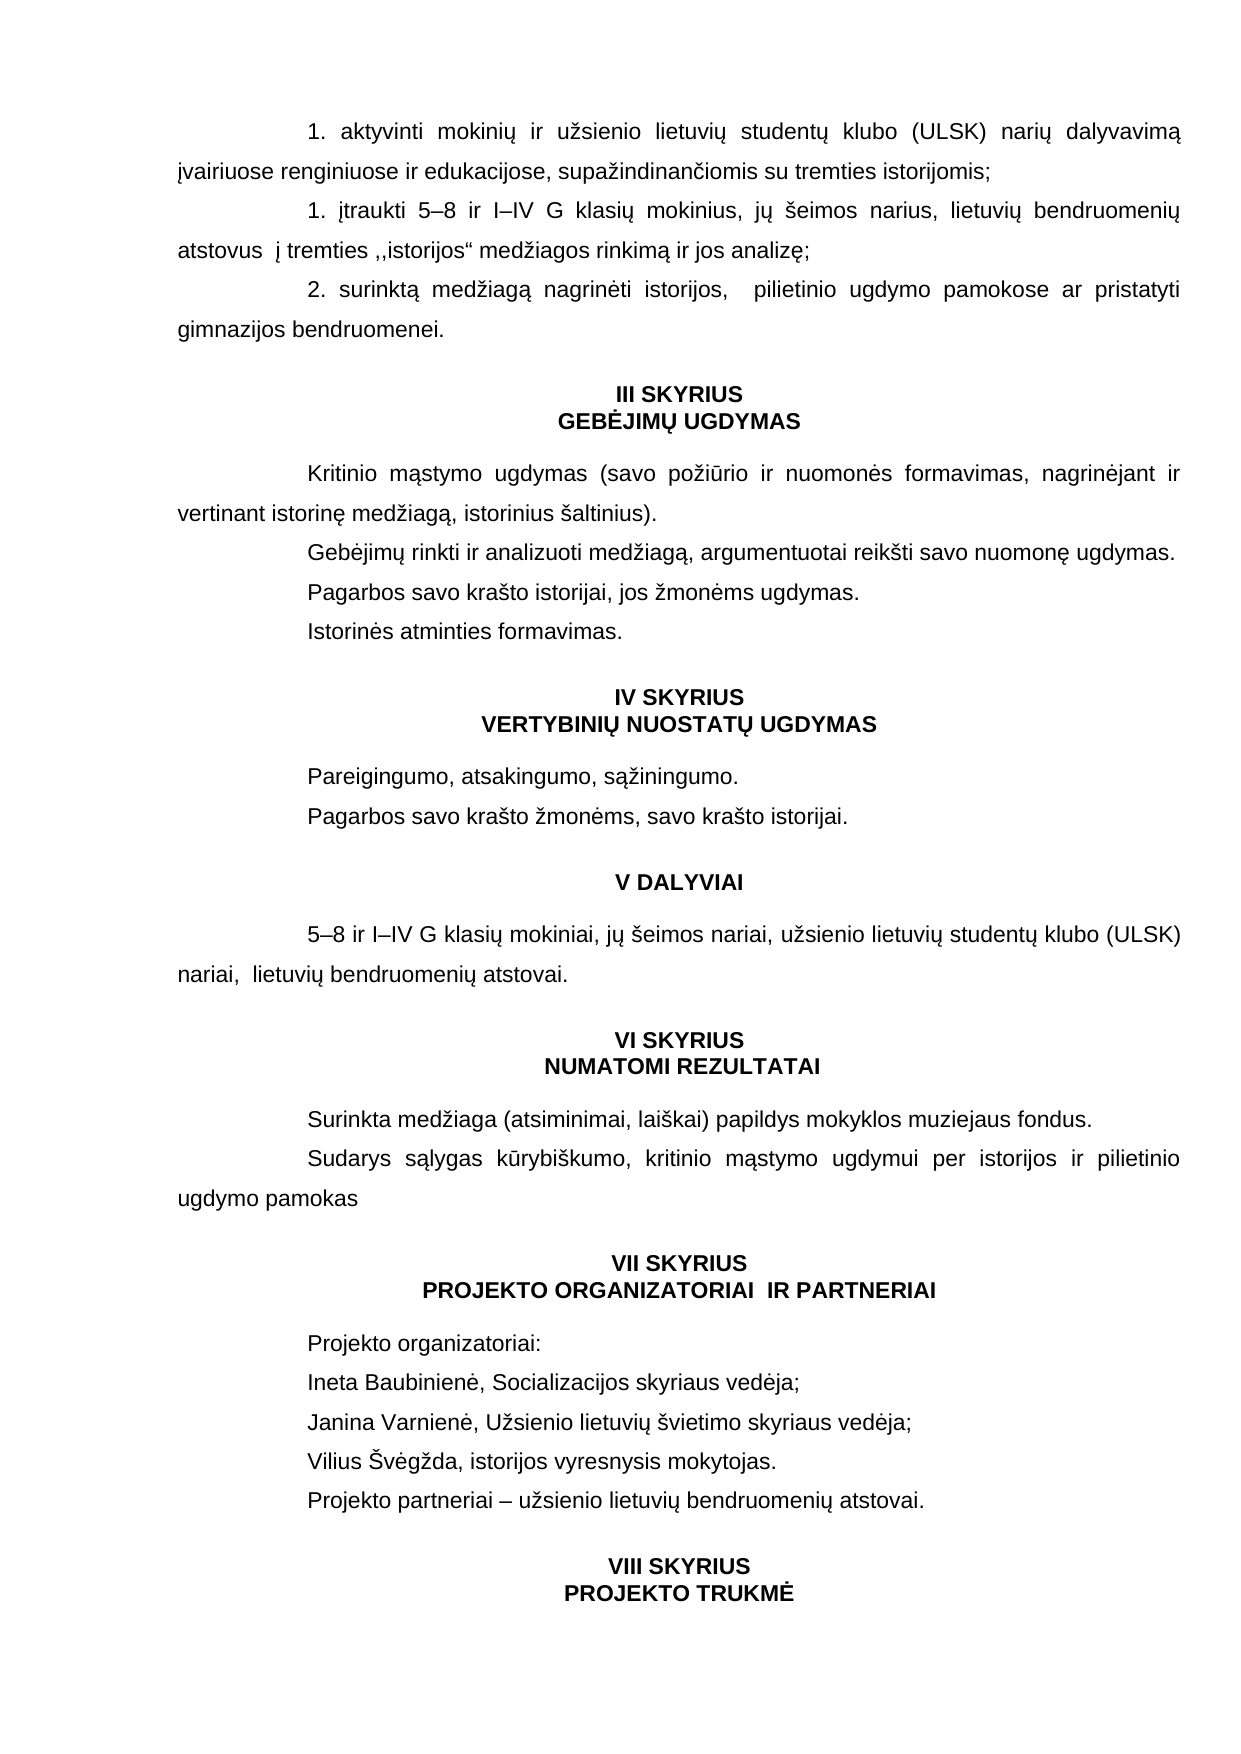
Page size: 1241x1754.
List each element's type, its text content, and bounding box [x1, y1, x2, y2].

text Janina Varnienė, Užsienio lietuvių švietimo skyriaus vedėja; [177, 1408, 1181, 1435]
text PROJEKTO TRUKMĖ [177, 1579, 1181, 1606]
list Sudarys sąlygas kūrybiškumo, kritinio mąstymo ugdymui per istorijos ir pilietinio ugdymo pamokas [177, 1145, 1181, 1211]
text 1. aktyvinti mokinių ir užsienio lietuvių studentų klubo (ULSK) narių dalyvavimą įvairiuose renginiuose ir edukacijose, supažindinančiomis su tremties istorijomis; [177, 118, 1181, 184]
text III SKYRIUS [177, 381, 1181, 408]
list Pagarbos savo krašto istorijai, jos žmonėms ugdymas. [177, 579, 1181, 605]
text VERTYBINIŲ NUOSTATŲ UGDYMAS [177, 711, 1181, 737]
text VIII SKYRIUS [177, 1553, 1181, 1579]
list Surinkta medžiaga (atsiminimai, laiškai) papildys mokyklos muziejaus fondus. [177, 1106, 1181, 1132]
text Ineta Baubinienė, Socializacijos skyriaus vedėja; [177, 1369, 1181, 1395]
text V DALYVIAI [177, 868, 1181, 895]
list Pareigingumo, atsakingumo, sąžiningumo. [177, 763, 1181, 789]
text PROJEKTO ORGANIZATORIAI IR PARTNERIAI [177, 1277, 1181, 1303]
list 2. surinktą medžiagą nagrinėti istorijos, pilietinio ugdymo pamokose ar pristatyti gimnazijos bendruomenei. [177, 276, 1181, 342]
text VII SKYRIUS [177, 1250, 1181, 1277]
list Gebėjimų rinkti ir analizuoti medžiagą, argumentuotai reikšti savo nuomonę ugdymas. [177, 539, 1181, 566]
text Projekto organizatoriai: [177, 1329, 1181, 1356]
list Pagarbos savo krašto žmonėms, savo krašto istorijai. [177, 803, 1181, 829]
list Istorinės atminties formavimas. [177, 618, 1181, 645]
text 5–8 ir I–IV G klasių mokiniai, jų šeimos nariai, užsienio lietuvių studentų klubo (ULSK) nariai, lietuvių bendruomenių atstovai. [177, 921, 1181, 987]
text GEBĖJIMŲ UGDYMAS [177, 408, 1181, 434]
text Vilius Švėgžda, istorijos vyresnysis mokytojas. [177, 1448, 1181, 1474]
text IV SKYRIUS [177, 684, 1181, 711]
text Projekto partneriai – užsienio lietuvių bendruomenių atstovai. [177, 1487, 1181, 1514]
text NUMATOMI REZULTATAI [177, 1053, 1181, 1079]
text VI SKYRIUS [177, 1027, 1181, 1053]
list 1. įtraukti 5–8 ir I–IV G klasių mokinius, jų šeimos narius, lietuvių bendruomenių atstovus į tremties ,,istorijos“ medžiagos rinkimą ir jos analizę; [177, 197, 1181, 263]
list Kritinio mąstymo ugdymas (savo požiūrio ir nuomonės formavimas, nagrinėjant ir vertinant istorinę medžiagą, istorinius šaltinius). [177, 460, 1181, 526]
